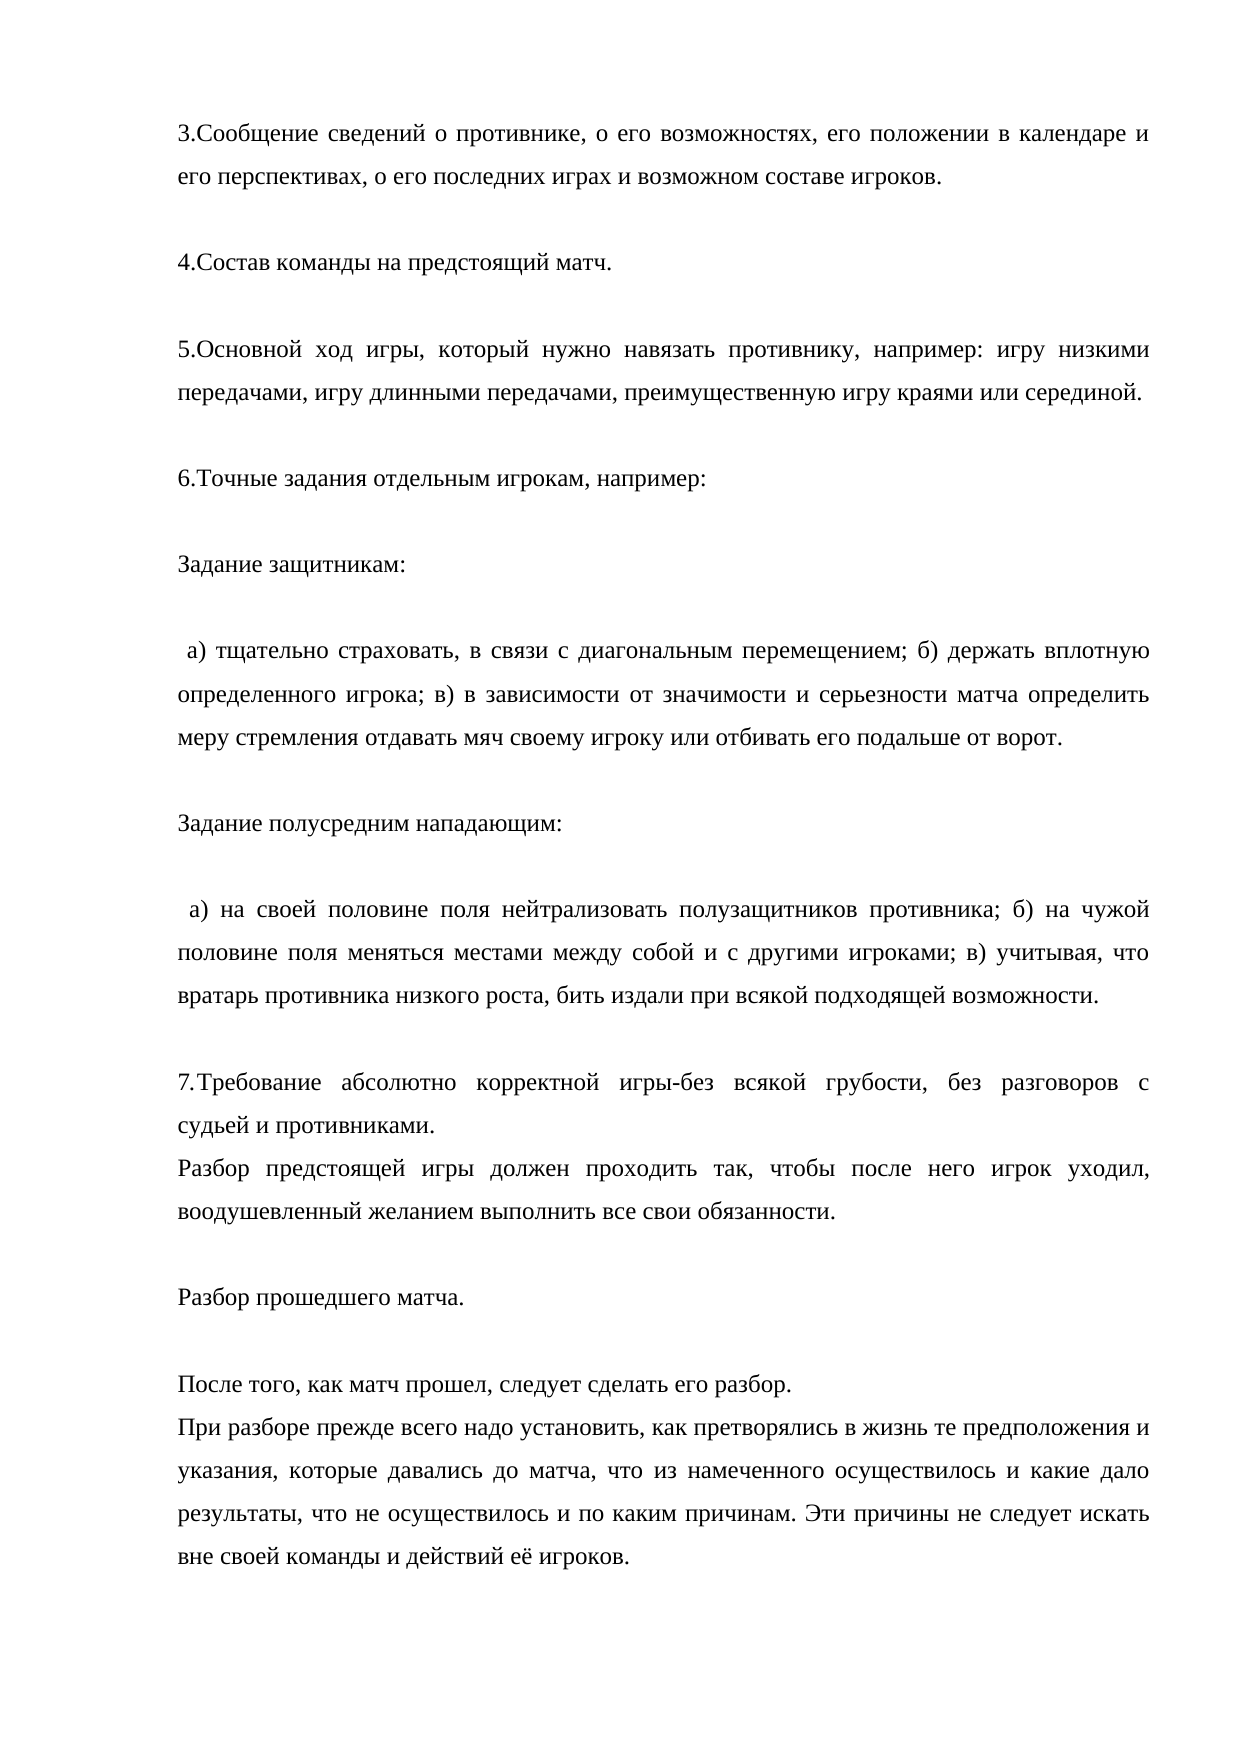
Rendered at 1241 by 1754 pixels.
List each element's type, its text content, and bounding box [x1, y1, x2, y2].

text После того, как матч прошел, следует сделать его разбор. [177, 1369, 1151, 1397]
text 3.Сообщение сведений о противнике, о его возможностях, его положении в календаре и его перспективах, о его последних играх и возможном составе игроков. [177, 118, 1151, 190]
text Задание полусредним нападающим: [177, 808, 1151, 837]
text 6.Точные задания отдельным игрокам, например: [177, 463, 1151, 492]
text 5.Основной ход игры, который нужно навязать противнику, например: игру низкими передачами, игру длинными передачами, преимущественную игру краями или серединой. [177, 334, 1151, 406]
text Разбор прошедшего матча. [177, 1282, 1151, 1311]
text Задание защитникам: [177, 549, 1151, 578]
text При разборе прежде всего надо установить, как претворялись в жизнь те предположения и указания, которые давались до матча, что из намеченного осуществилось и какие дало результаты, что не осуществилось и по каким причинам. Эти причины не следует искать вне своей команды и действий её игроков. [177, 1412, 1151, 1570]
text а) на своей половине поля нейтрализовать полузащитников противника; б) на чужой половине поля меняться местами между собой и с другими игроками; в) учитывая, что вратарь противника низкого роста, бить издали при всякой подходящей возможности. [177, 894, 1151, 1009]
text 7. Требование абсолютно корректной игры-без всякой грубости, без разговоров с судьей и противниками. [177, 1067, 1151, 1139]
text а) тщательно страховать, в связи с диагональным перемещением; б) держать вплотную определенного игрока; в) в зависимости от значимости и серьезности матча определить меру стремления отдавать мяч своему игроку или отбивать его подальше от ворот. [177, 636, 1151, 751]
text Разбор предстоящей игры должен проходить так, чтобы после него игрок уходил, воодушевленный желанием выполнить все свои обязанности. [177, 1153, 1151, 1225]
text 4.Состав команды на предстоящий матч. [177, 247, 1151, 276]
